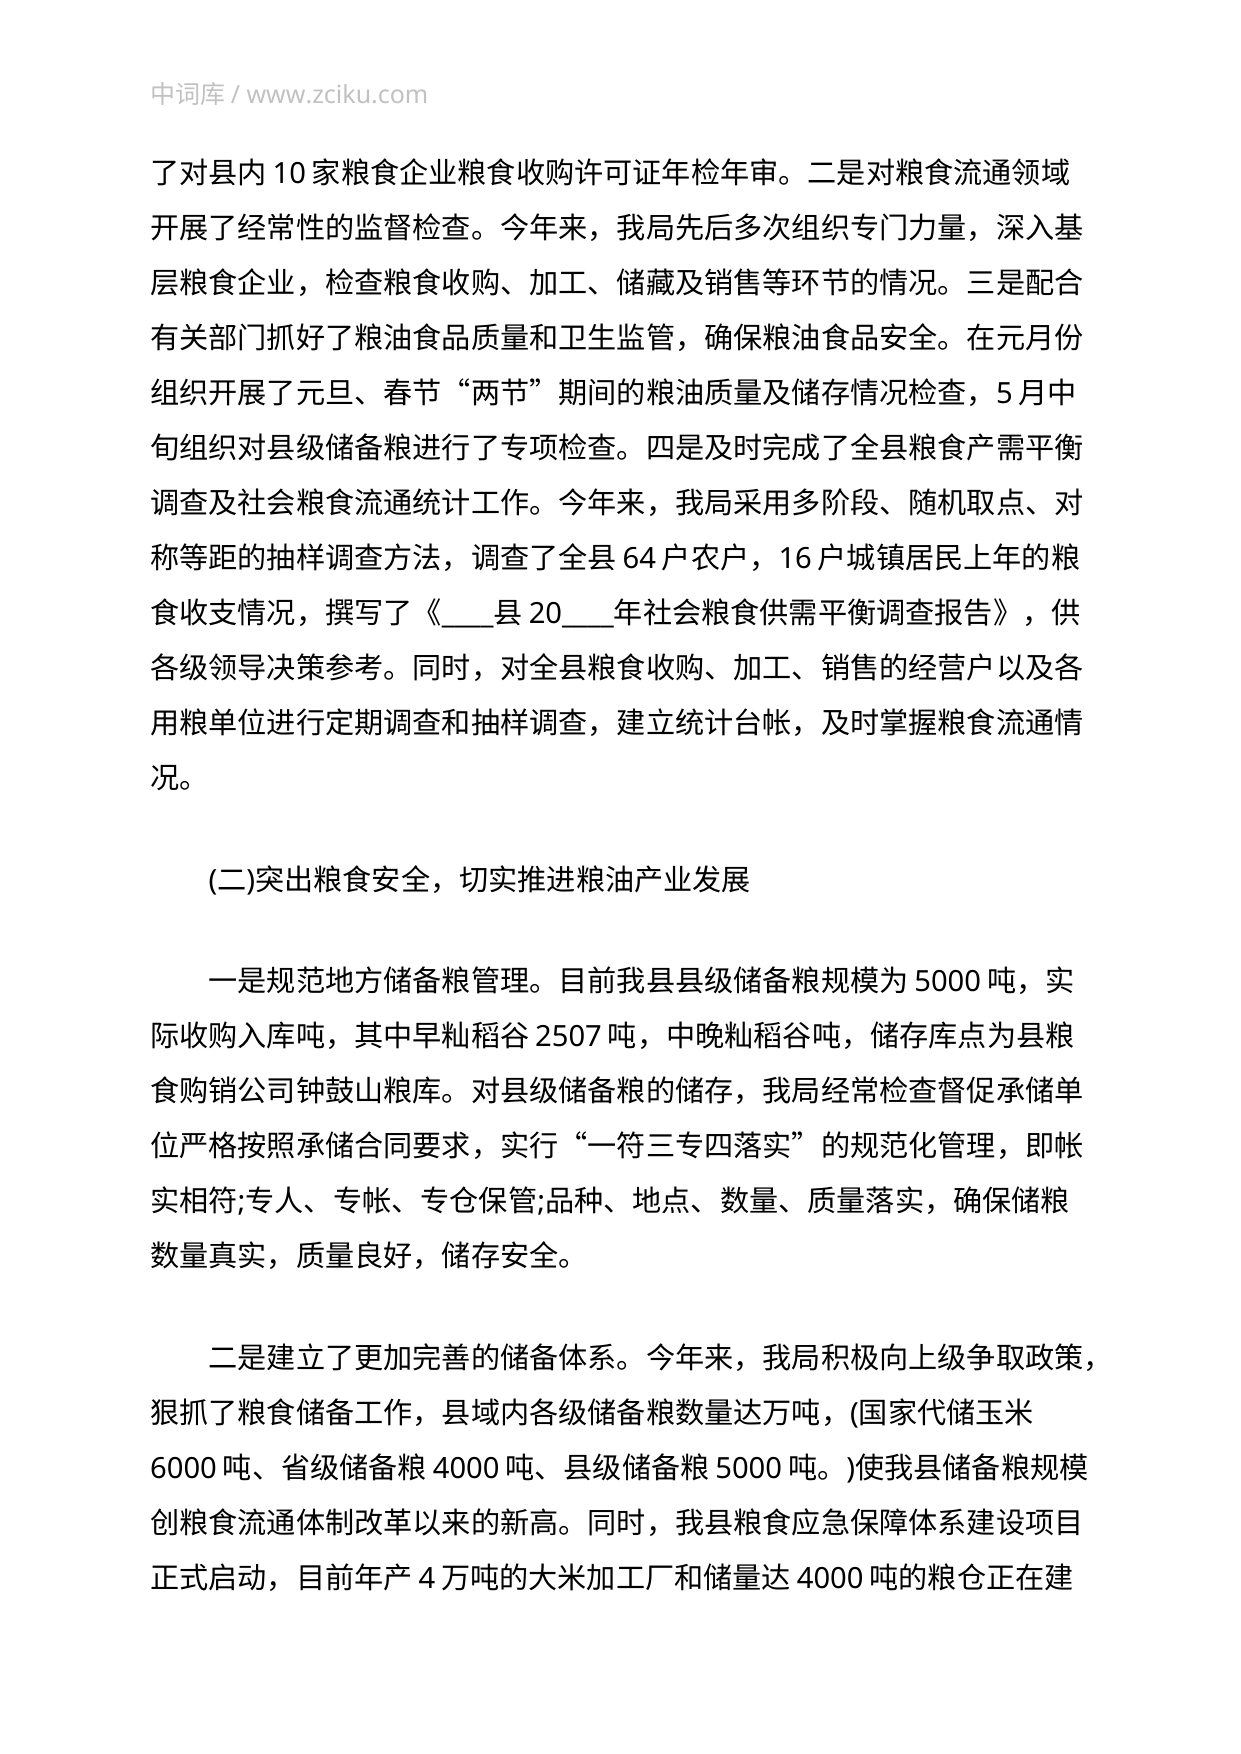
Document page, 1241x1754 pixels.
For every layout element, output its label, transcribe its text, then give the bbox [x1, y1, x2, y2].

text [150, 150, 1090, 797]
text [150, 1334, 1090, 1597]
text 一是规范地方储备粮管理。目前我县县级储备粮规模为5000吨，实际收购入库吨，其中早籼稻谷2507吨，中晚籼稻谷吨，储存库点为县粮食购销公司钟鼓山粮库。对县级储备粮的储存，我局经常检查督促承储单位严格按照承储合同要求，实行“一符三专四落实”的规范化管理，即帐实相符;专人、专帐、专仓保管;品种、地点、数量、质量落实，确保储粮数量真实，质量良好，储存安全。 [150, 958, 1090, 1275]
text (二)突出粮食安全，切实推进粮油产业发展 [150, 856, 1090, 898]
